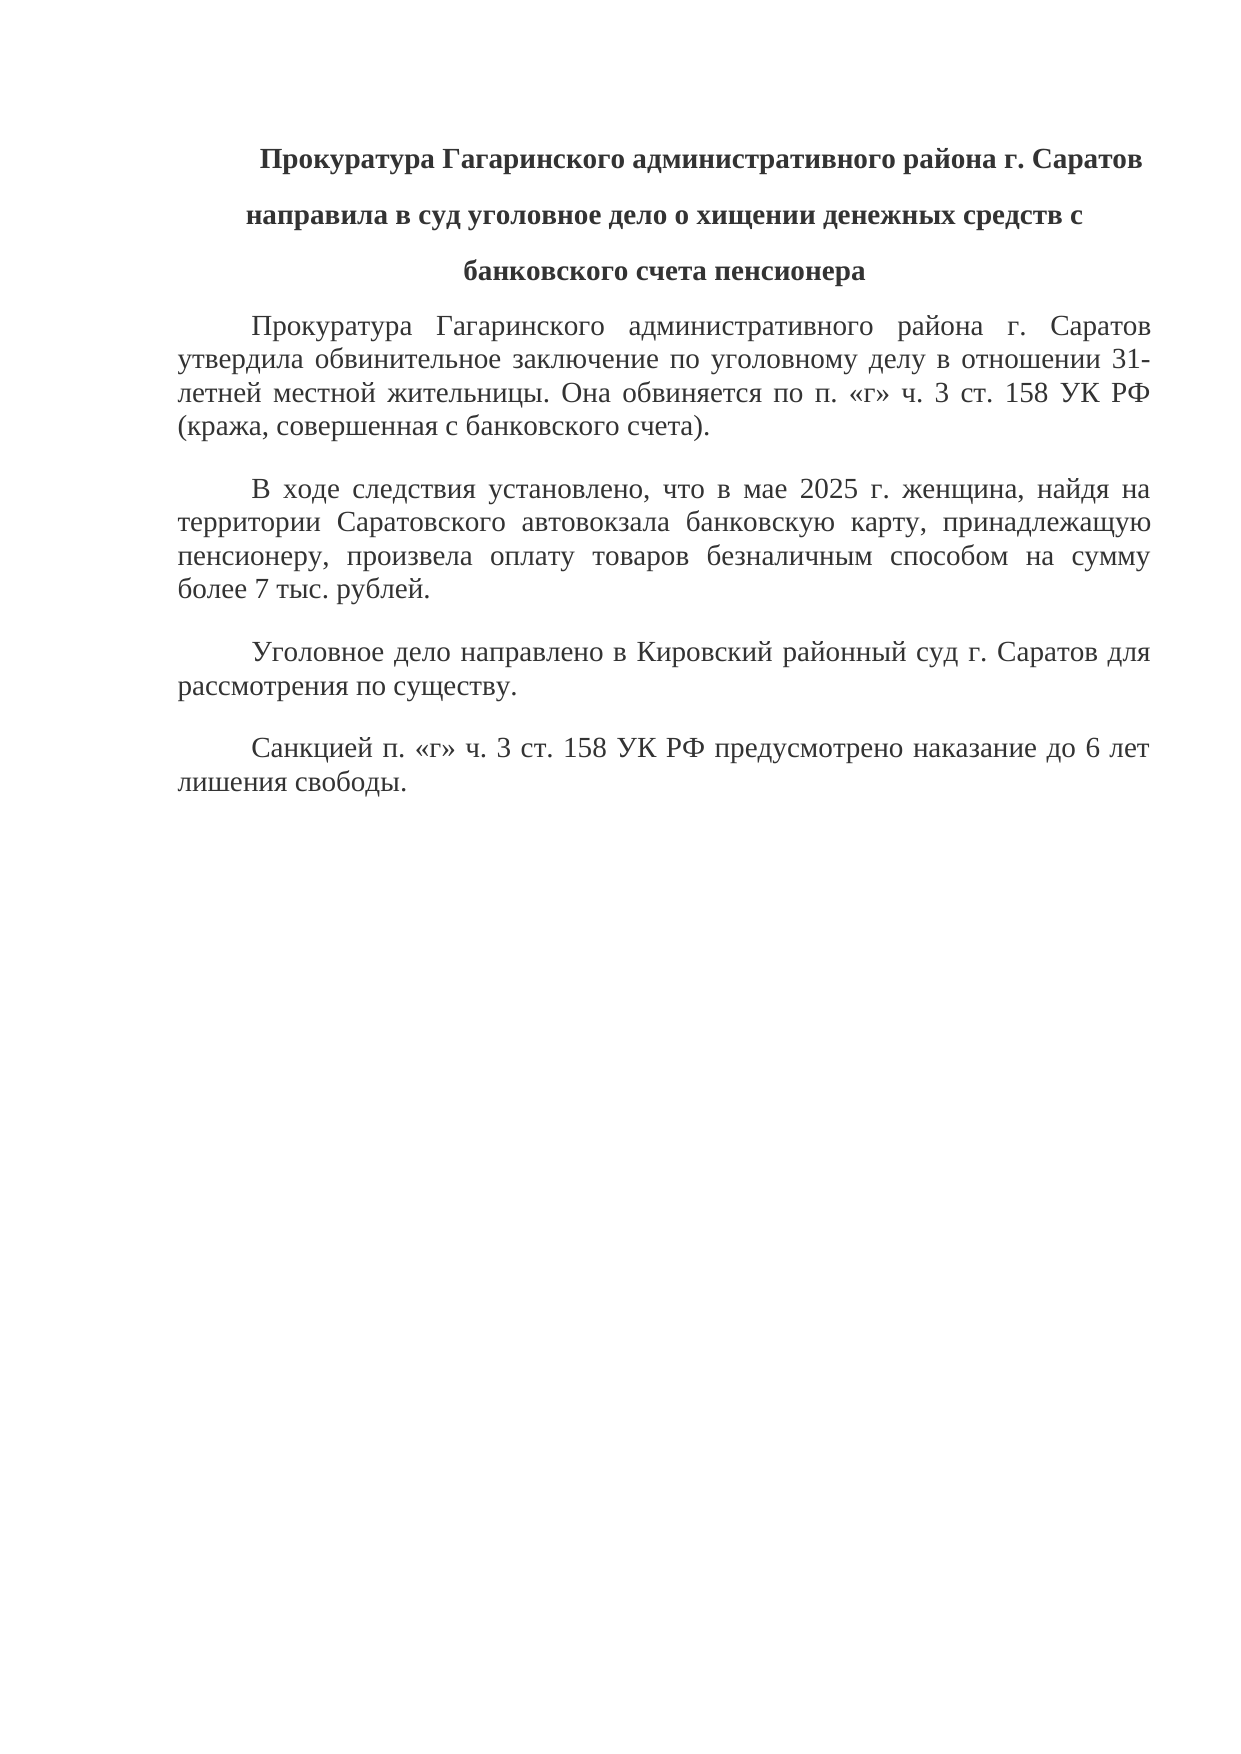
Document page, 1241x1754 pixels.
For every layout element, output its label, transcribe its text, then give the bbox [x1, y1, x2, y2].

text Санкцией п. «г» ч. 3 ст. 158 УК РФ предусмотрено наказание до 6 лет лишения свободы. [177, 731, 1152, 798]
text Прокуратура Гагаринского административного района г. Саратов утвердила обвинительное заключение по уголовному делу в отношении 31-летней местной жительницы. Она обвиняется по п. «г» ч. 3 ст. 158 УК РФ (кража, совершенная с банковского счета). [177, 308, 1152, 442]
text В ходе следствия установлено, что в мае 2025 г. женщина, найдя на территории Саратовского автовокзала банковскую карту, принадлежащую пенсионеру, произвела оплату товаров безналичным способом на сумму более 7 тыс. рублей. [177, 471, 1152, 605]
text Прокуратура Гагаринского административного района г. Саратов направила в суд уголовное дело о хищении денежных средств с банковского счета пенсионера [177, 118, 1152, 287]
text Уголовное дело направлено в Кировский районный суд г. Саратов для рассмотрения по существу. [177, 634, 1152, 701]
